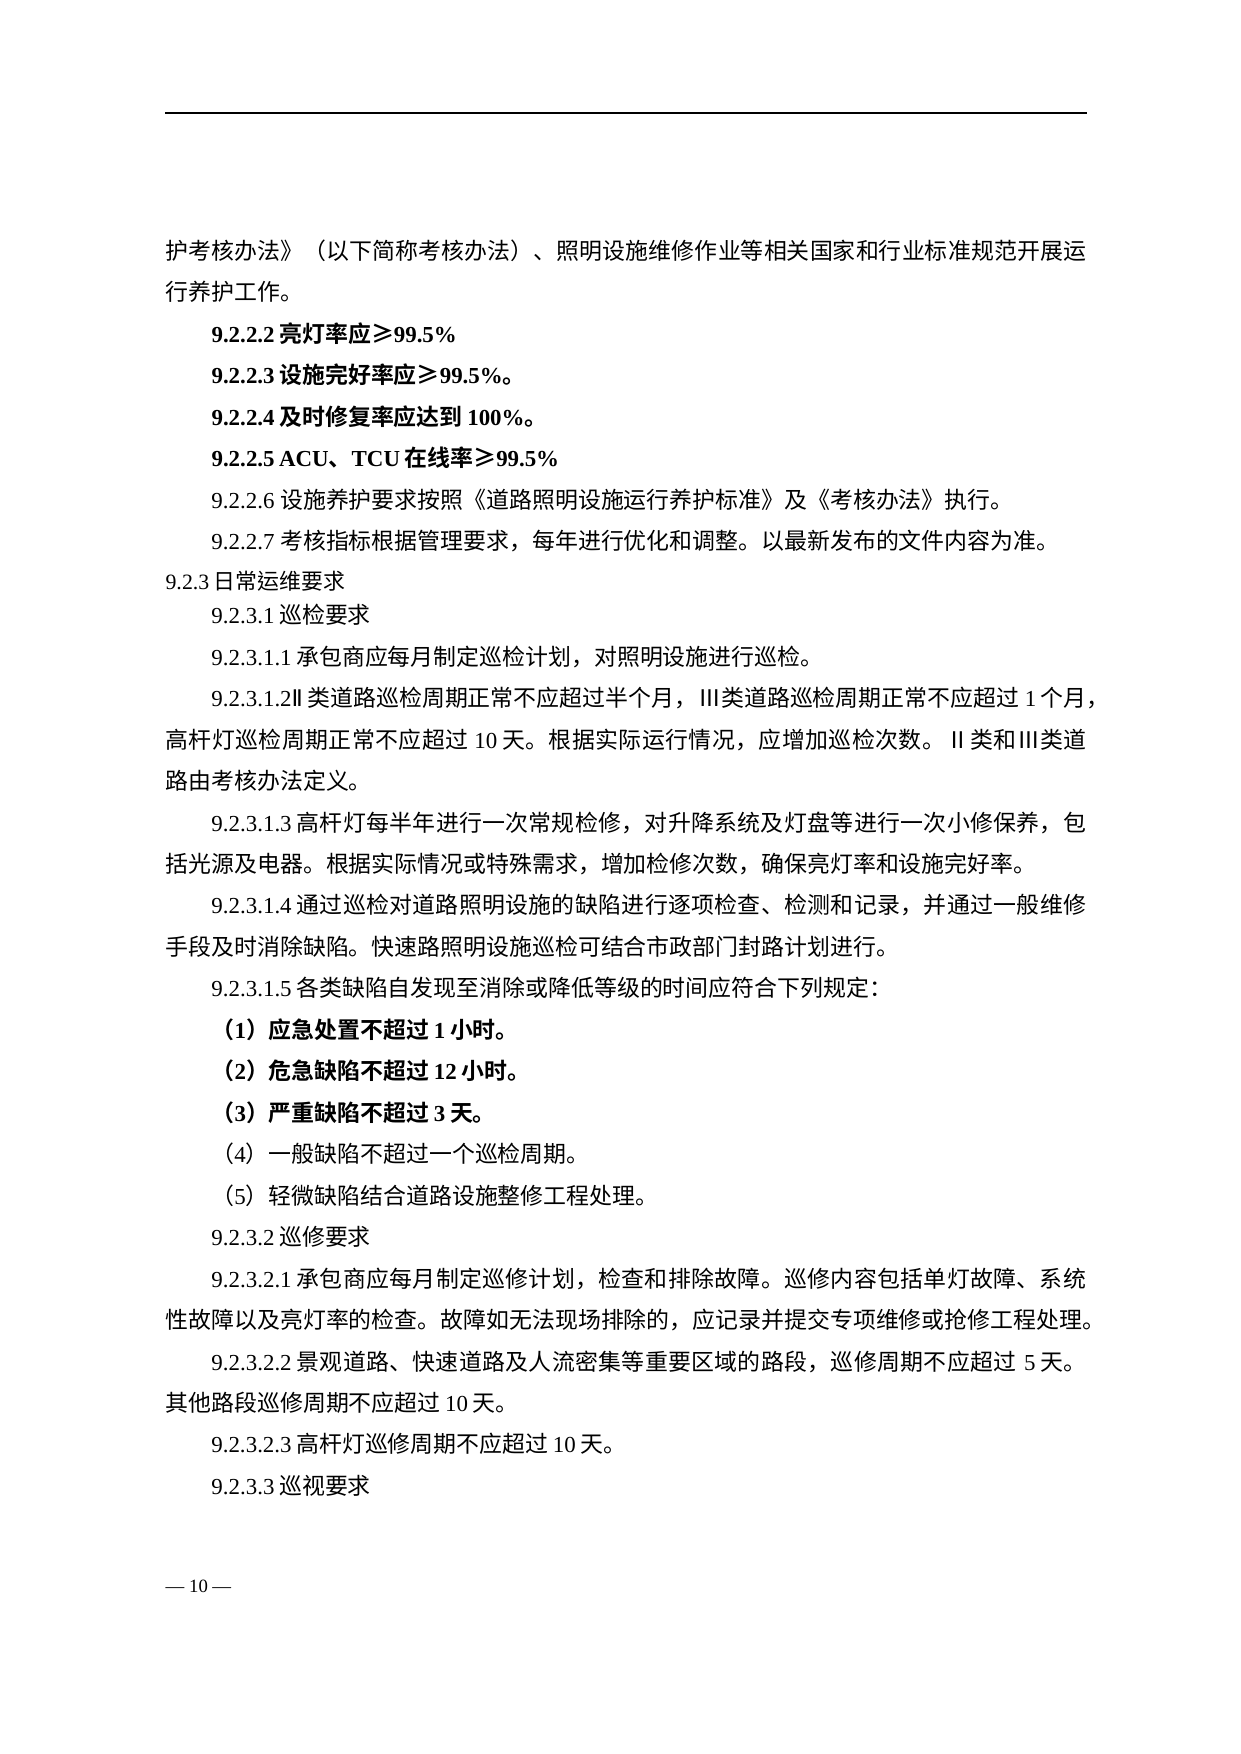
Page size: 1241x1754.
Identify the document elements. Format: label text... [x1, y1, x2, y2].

text （4）一般缺陷不超过一个巡检周期。 [165, 1136, 1087, 1169]
text （3）严重缺陷不超过3天。 [165, 1094, 1087, 1128]
text 9.2.3日常运维要求 [165, 564, 1087, 597]
text 9.2.3.2.3高杆灯巡修周期不应超过10天。 [165, 1426, 1087, 1459]
text 9.2.2.7 考核指标根据管理要求，每年进行优化和调整。以最新发布的文件内容为准。 [165, 523, 1087, 556]
text （2）危急缺陷不超过12小时。 [165, 1053, 1087, 1086]
text 9.2.3.2.1承包商应每月制定巡修计划，检查和排除故障。巡修内容包括单灯故障、系统性故障以及亮灯率的检查。故障如无法现场排除的，应记录并提交专项维修或抢修工程处理。 [165, 1260, 1087, 1335]
text 9.2.2.6 设施养护要求按照《道路照明设施运行养护标准》及《考核办法》执行。 [165, 482, 1087, 515]
text 9.2.3.1.1承包商应每月制定巡检计划，对照明设施进行巡检。 [165, 638, 1087, 672]
text 9.2.2.4及时修复率应达到100%。 [165, 399, 1087, 432]
text 9.2.3.1.2Ⅱ类道路巡检周期正常不应超过半个月，Ⅲ类道路巡检周期正常不应超过1个月，高杆灯巡检周期正常不应超过10天。根据实际运行情况，应增加巡检次数。Ⅱ类和Ⅲ类道路由考核办法定义。 [165, 680, 1087, 796]
text 9.2.3.1.4通过巡检对道路照明设施的缺陷进行逐项检查、检测和记录，并通过一般维修手段及时消除缺陷。快速路照明设施巡检可结合市政部门封路计划进行。 [165, 887, 1087, 962]
text 9.2.2.5 ACU、TCU在线率≥99.5% [165, 440, 1087, 473]
text 9.2.2.2亮灯率应≥99.5% [165, 316, 1087, 349]
text 9.2.3.1巡检要求 [165, 597, 1087, 630]
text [165, 233, 1087, 307]
text 9.2.3.2.2景观道路、快速道路及人流密集等重要区域的路段，巡修周期不应超过5天。其他路段巡修周期不应超过10天。 [165, 1343, 1087, 1418]
text 9.2.2.3设施完好率应≥99.5%。 [165, 357, 1087, 390]
text 9.2.3.2巡修要求 [165, 1219, 1087, 1252]
text （1）应急处置不超过1小时。 [165, 1012, 1087, 1045]
text 9.2.3.1.5各类缺陷自发现至消除或降低等级的时间应符合下列规定： [165, 970, 1087, 1003]
text （5）轻微缺陷结合道路设施整修工程处理。 [165, 1177, 1087, 1211]
text 9.2.3.1.3高杆灯每半年进行一次常规检修，对升降系统及灯盘等进行一次小修保养，包括光源及电器。根据实际情况或特殊需求，增加检修次数，确保亮灯率和设施完好率。 [165, 804, 1087, 879]
text 9.2.3.3巡视要求 [165, 1468, 1087, 1501]
